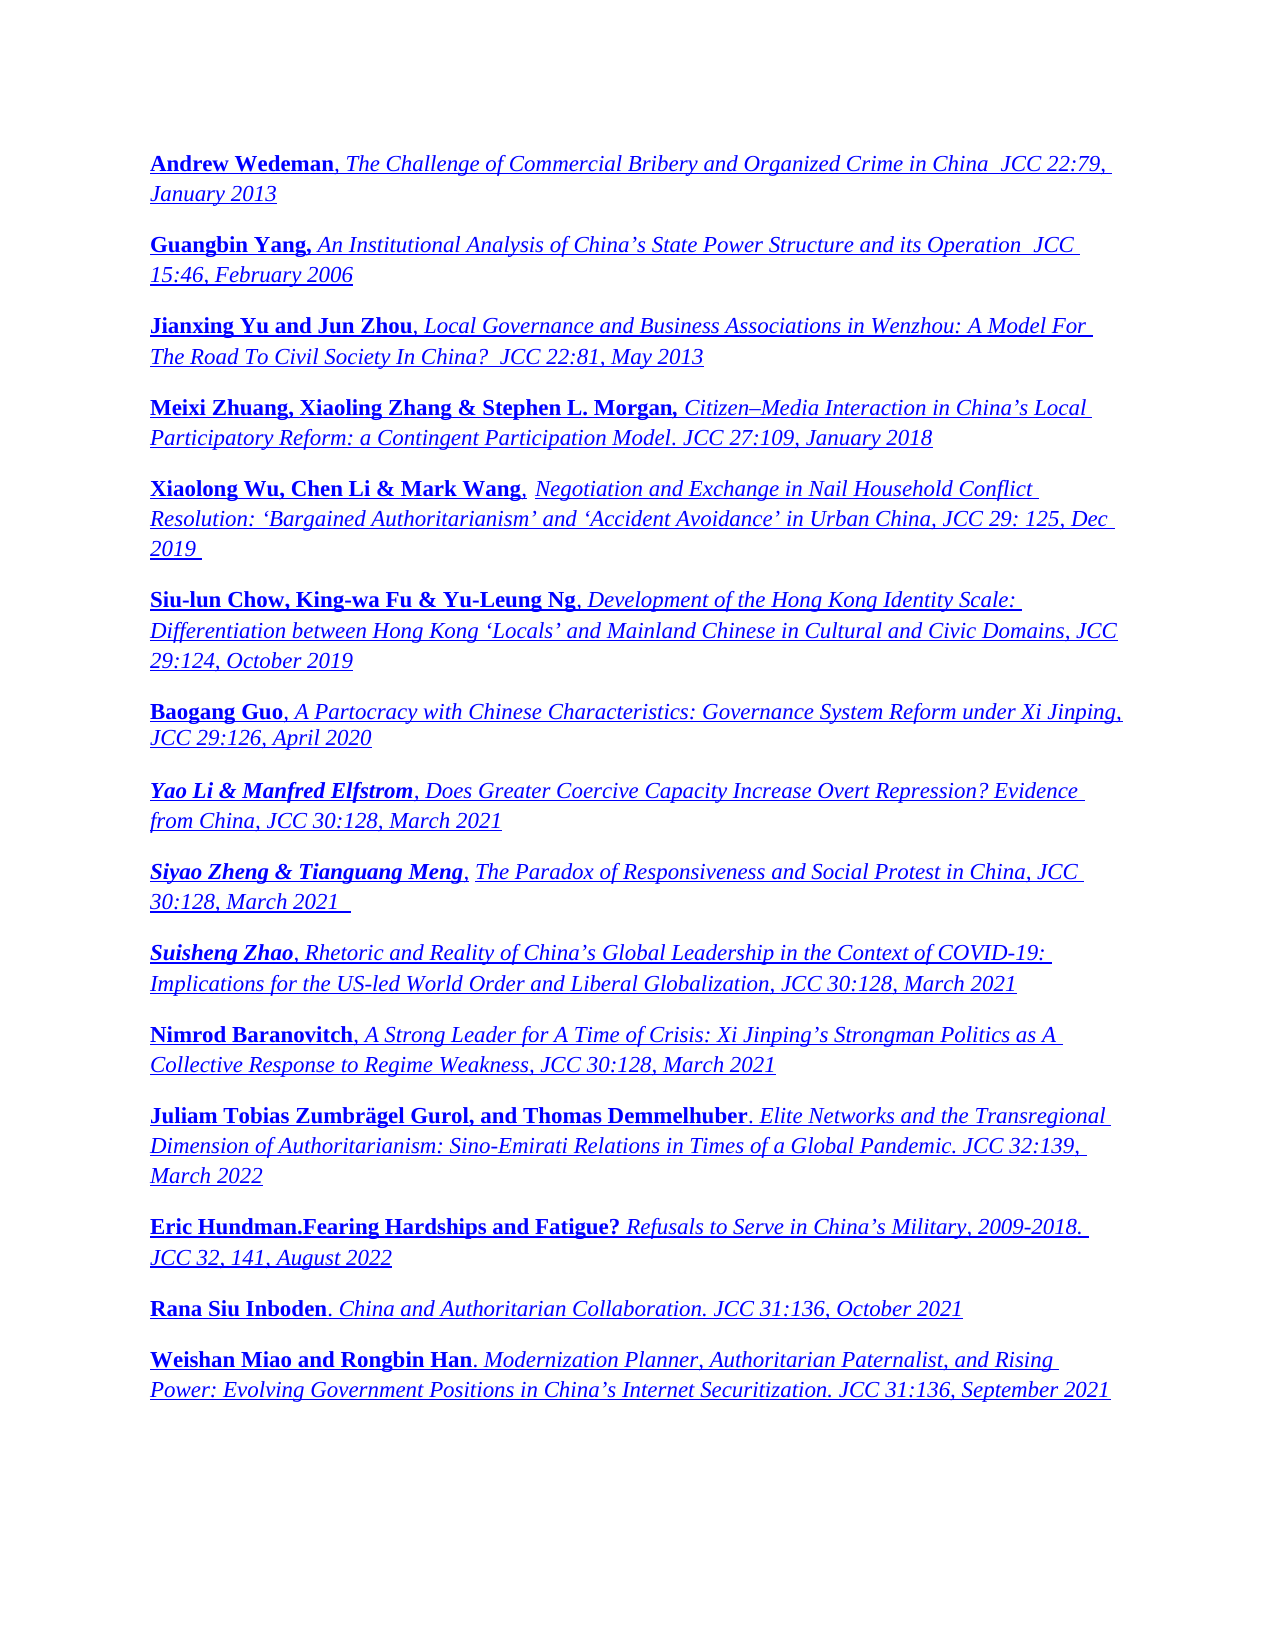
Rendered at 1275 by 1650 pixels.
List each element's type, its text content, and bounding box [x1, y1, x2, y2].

text Xiaolong Wu, Chen Li & Mark Wang, Negotiation and Exchange in Nail Household Conflict Resolution: ‘Bargained Authoritarianism’ and ‘Accident Avoidance’ in Urban China, JCC 29: 125, Dec 2019 [150, 475, 1125, 562]
text Weishan Miao and Rongbin Han. Modernization Planner, Authoritarian Paternalist, and Rising Power: Evolving Government Positions in China’s Internet Securitization. JCC 31:136, September 2021 [150, 1346, 1125, 1402]
text Suisheng Zhao, Rhetoric and Reality of China’s Global Leadership in the Context of COVID-19: Implications for the US-led World Order and Liberal Globalization, JCC 30:128, March 2021 [150, 939, 1125, 996]
text Juliam Tobias Zumbrägel Gurol, and Thomas Demmelhuber. Elite Networks and the Transregional Dimension of Authoritarianism: Sino-Emirati Relations in Times of a Global Pandemic. JCC 32:139, March 2022 [150, 1102, 1125, 1189]
text Guangbin Yang, An Institutional Analysis of China’s State Power Structure and its Operation JCC 15:46, February 2006 [150, 231, 1125, 288]
text Yao Li & Manfred Elfstrom, Does Greater Coercive Capacity Increase Overt Repression? Evidence from China, JCC 30:128, March 2021 [150, 777, 1125, 833]
text Rana Siu Inboden. China and Authoritarian Collaboration. JCC 31:136, October 2021 [150, 1295, 1125, 1321]
text Meixi Zhuang, Xiaoling Zhang & Stephen L. Morgan, Citizen–Media Interaction in China’s Local Participatory Reform: a Contingent Participation Model. JCC 27:109, January 2018 [150, 394, 1125, 450]
text Siu-lun Chow, King-wa Fu & Yu-Leung Ng, Development of the Hong Kong Identity Scale: Differentiation between Hong Kong ‘Locals’ and Mainland Chinese in Cultural and Civic Domains, JCC 29:124, October 2019 [150, 586, 1125, 673]
text Jianxing Yu and Jun Zhou, Local Governance and Business Associations in Wenzhou: A Model For The Road To Civil Society In China? JCC 22:81, May 2013 [150, 312, 1125, 369]
text Eric Hundman.Fearing Hardships and Fatigue? Refusals to Serve in China’s Military, 2009-2018. JCC 32, 141, August 2022 [150, 1213, 1125, 1270]
text Siyao Zheng & Tianguang Meng, The Paradox of Responsiveness and Social Protest in China, JCC 30:128, March 2021 [150, 858, 1125, 915]
text Nimrod Baranovitch, A Strong Leader for A Time of Crisis: Xi Jinping’s Strongman Politics as A Collective Response to Regime Weakness, JCC 30:128, March 2021 [150, 1021, 1125, 1077]
text Andrew Wedeman, The Challenge of Commercial Bribery and Organized Crime in China JCC 22:79, January 2013 [150, 150, 1125, 207]
text Baogang Guo, A Partocracy with Chinese Characteristics: Governance System Reform under Xi Jinping, JCC 29:126, April 2020 [150, 698, 1125, 751]
